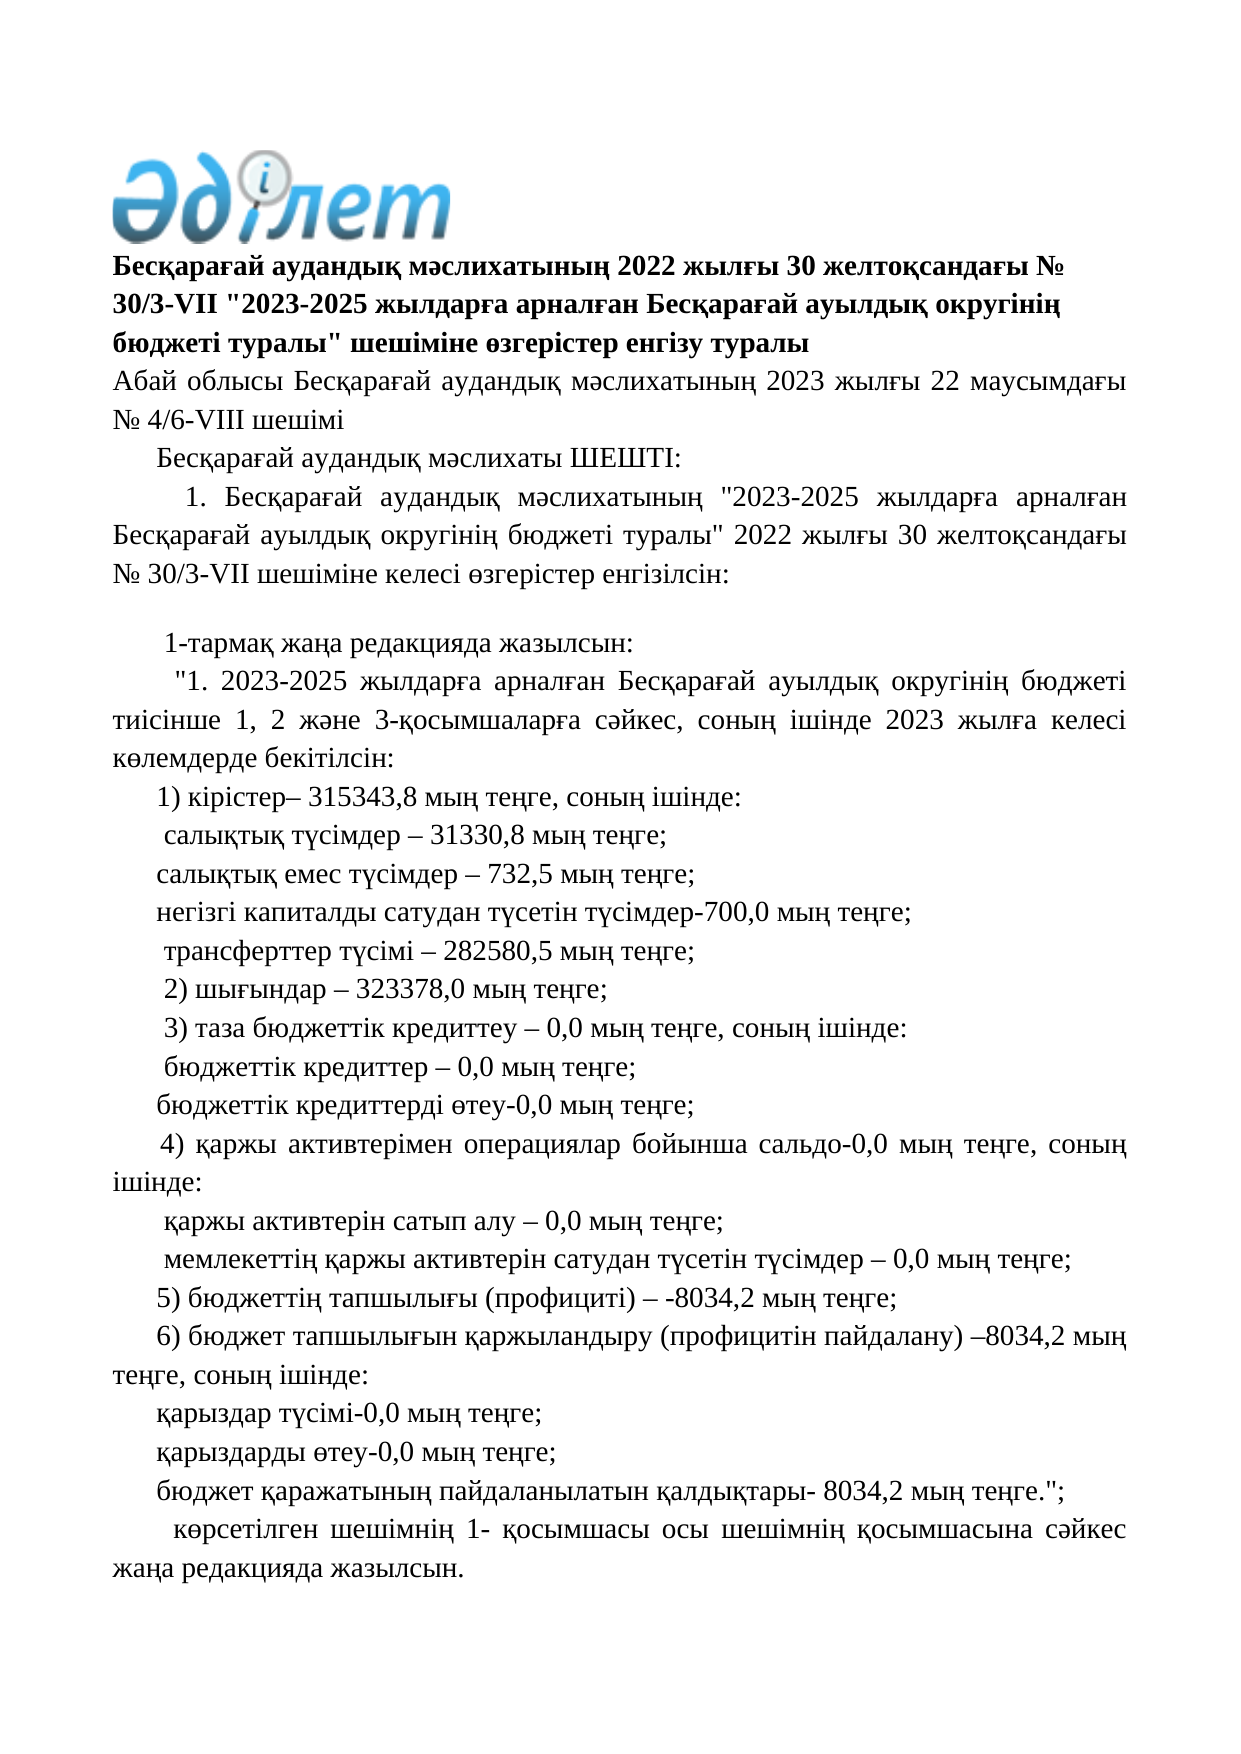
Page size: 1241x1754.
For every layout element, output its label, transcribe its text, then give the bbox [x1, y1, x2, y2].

text қарыздарды өтеу-0,0 мың теңге; [112, 1434, 1128, 1468]
text 6) бюджет тапшылығын қаржыландыру (профицитін пайдалану) –8034,2 мың теңге, соның ішінде: [112, 1318, 1128, 1391]
text Бесқарағай аудандық мәслихаты ШЕШТІ: [112, 440, 1128, 474]
text қаржы активтерін сатып алу – 0,0 мың теңге; [112, 1203, 1128, 1236]
text бюджеттік кредиттерді өтеу-0,0 мың теңге; [112, 1087, 1128, 1121]
text трансферттер түсімі – 282580,5 мың теңге; [112, 933, 1128, 967]
text 4) қаржы активтерімен операциялар бойынша сальдо-0,0 мың теңге, соның ішінде: [112, 1126, 1128, 1198]
text 1. Бесқарағай аудандық мәслихатының "2023-2025 жылдарға арналған Бесқарағай ауылдық округінің бюджеті туралы" 2022 жылғы 30 желтоқсандағы № 30/3-VІІ шешіміне келесі өзгерістер енгізілсін: [112, 479, 1128, 589]
text көрсетілген шешімнің 1- қосымшасы осы шешімнің қосымшасына сәйкес жаңа редакцияда жазылсын. [112, 1511, 1128, 1583]
text салықтық түсімдер – 31330,8 мың теңге; [112, 817, 1128, 851]
text бюджеттік кредиттер – 0,0 мың теңге; [112, 1049, 1128, 1082]
text Абай облысы Бесқарағай аудандық мәслихатының 2023 жылғы 22 маусымдағы № 4/6-VIII шешімі [112, 363, 1128, 435]
text Бесқарағай аудандық мәслихатының 2022 жылғы 30 желтоқсандағы № 30/3-VІІ "2023-2025 жылдарға арналған Бесқарағай ауылдық округінің бюджеті туралы" шешіміне өзгерістер енгізу туралы [112, 248, 1128, 358]
text "1. 2023-2025 жылдарға арналған Бесқарағай ауылдық округінің бюджеті тиісінше 1, 2 және 3-қосымшаларға сәйкес, соның ішінде 2023 жылға келесі көлемдерде бекітілсін: [112, 663, 1128, 774]
text 1) кірістер– 315343,8 мың теңге, соның ішінде: [112, 779, 1128, 812]
text негізгі капиталды сатудан түсетін түсімдер-700,0 мың теңге; [112, 894, 1128, 928]
text 3) таза бюджеттік кредиттеу – 0,0 мың теңге, соның ішінде: [112, 1010, 1128, 1044]
text салықтық емес түсімдер – 732,5 мың теңге; [112, 856, 1128, 889]
text мемлекеттің қаржы активтерін сатудан түсетін түсімдер – 0,0 мың теңге; [112, 1241, 1128, 1275]
text 5) бюджеттің тапшылығы (профициті) – -8034,2 мың теңге; [112, 1280, 1128, 1313]
text бюджет қаражатының пайдаланылатын қалдықтары- 8034,2 мың теңге."; [112, 1473, 1128, 1506]
text 1-тармақ жаңа редакцияда жазылсын: [112, 625, 1128, 658]
text 2) шығындар – 323378,0 мың теңге; [112, 972, 1128, 1005]
text қарыздар түсімі-0,0 мың теңге; [112, 1396, 1128, 1429]
picture [112, 150, 451, 244]
